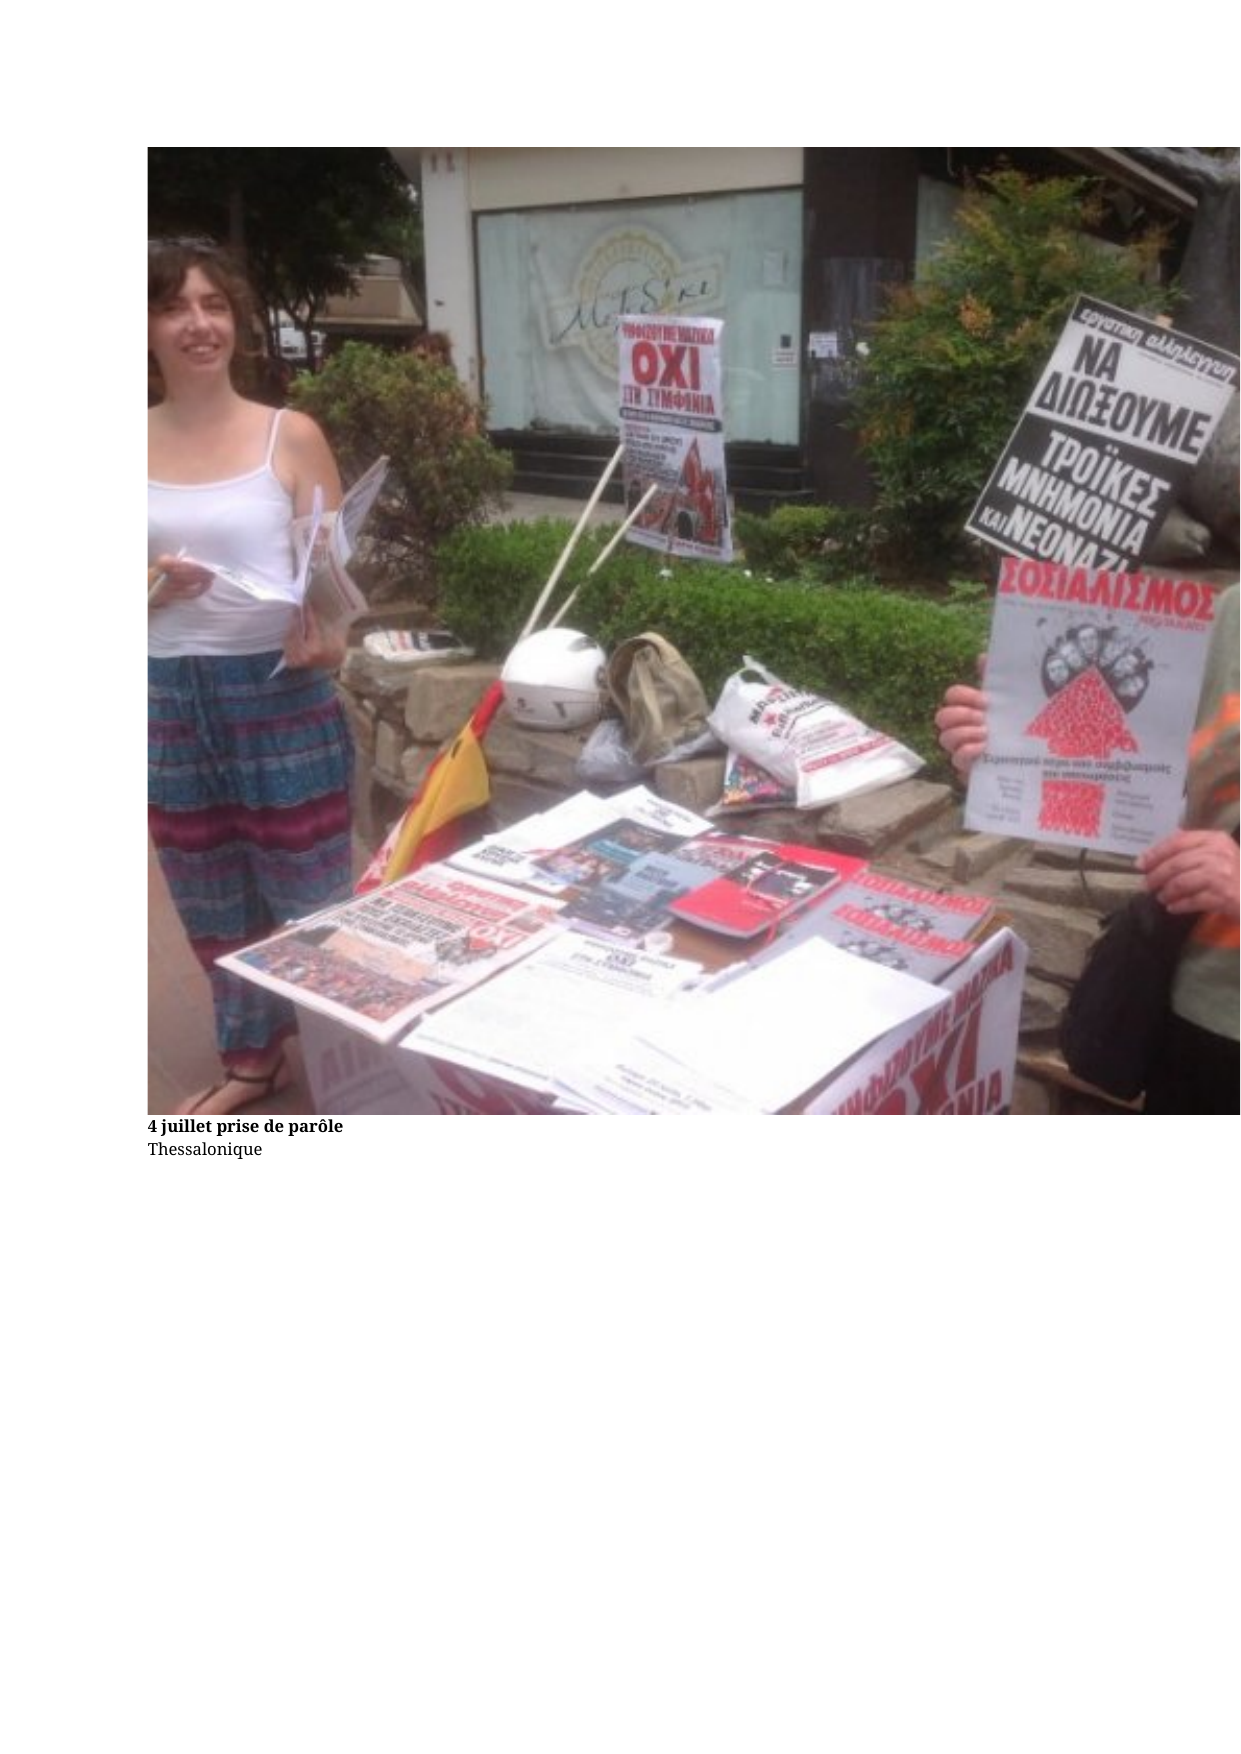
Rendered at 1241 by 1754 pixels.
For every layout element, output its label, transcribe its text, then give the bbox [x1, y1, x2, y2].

text 4 juillet prise de parôle [148, 1115, 1092, 1137]
text Thessalonique [148, 1137, 1092, 1160]
picture [147, 147, 1241, 1115]
